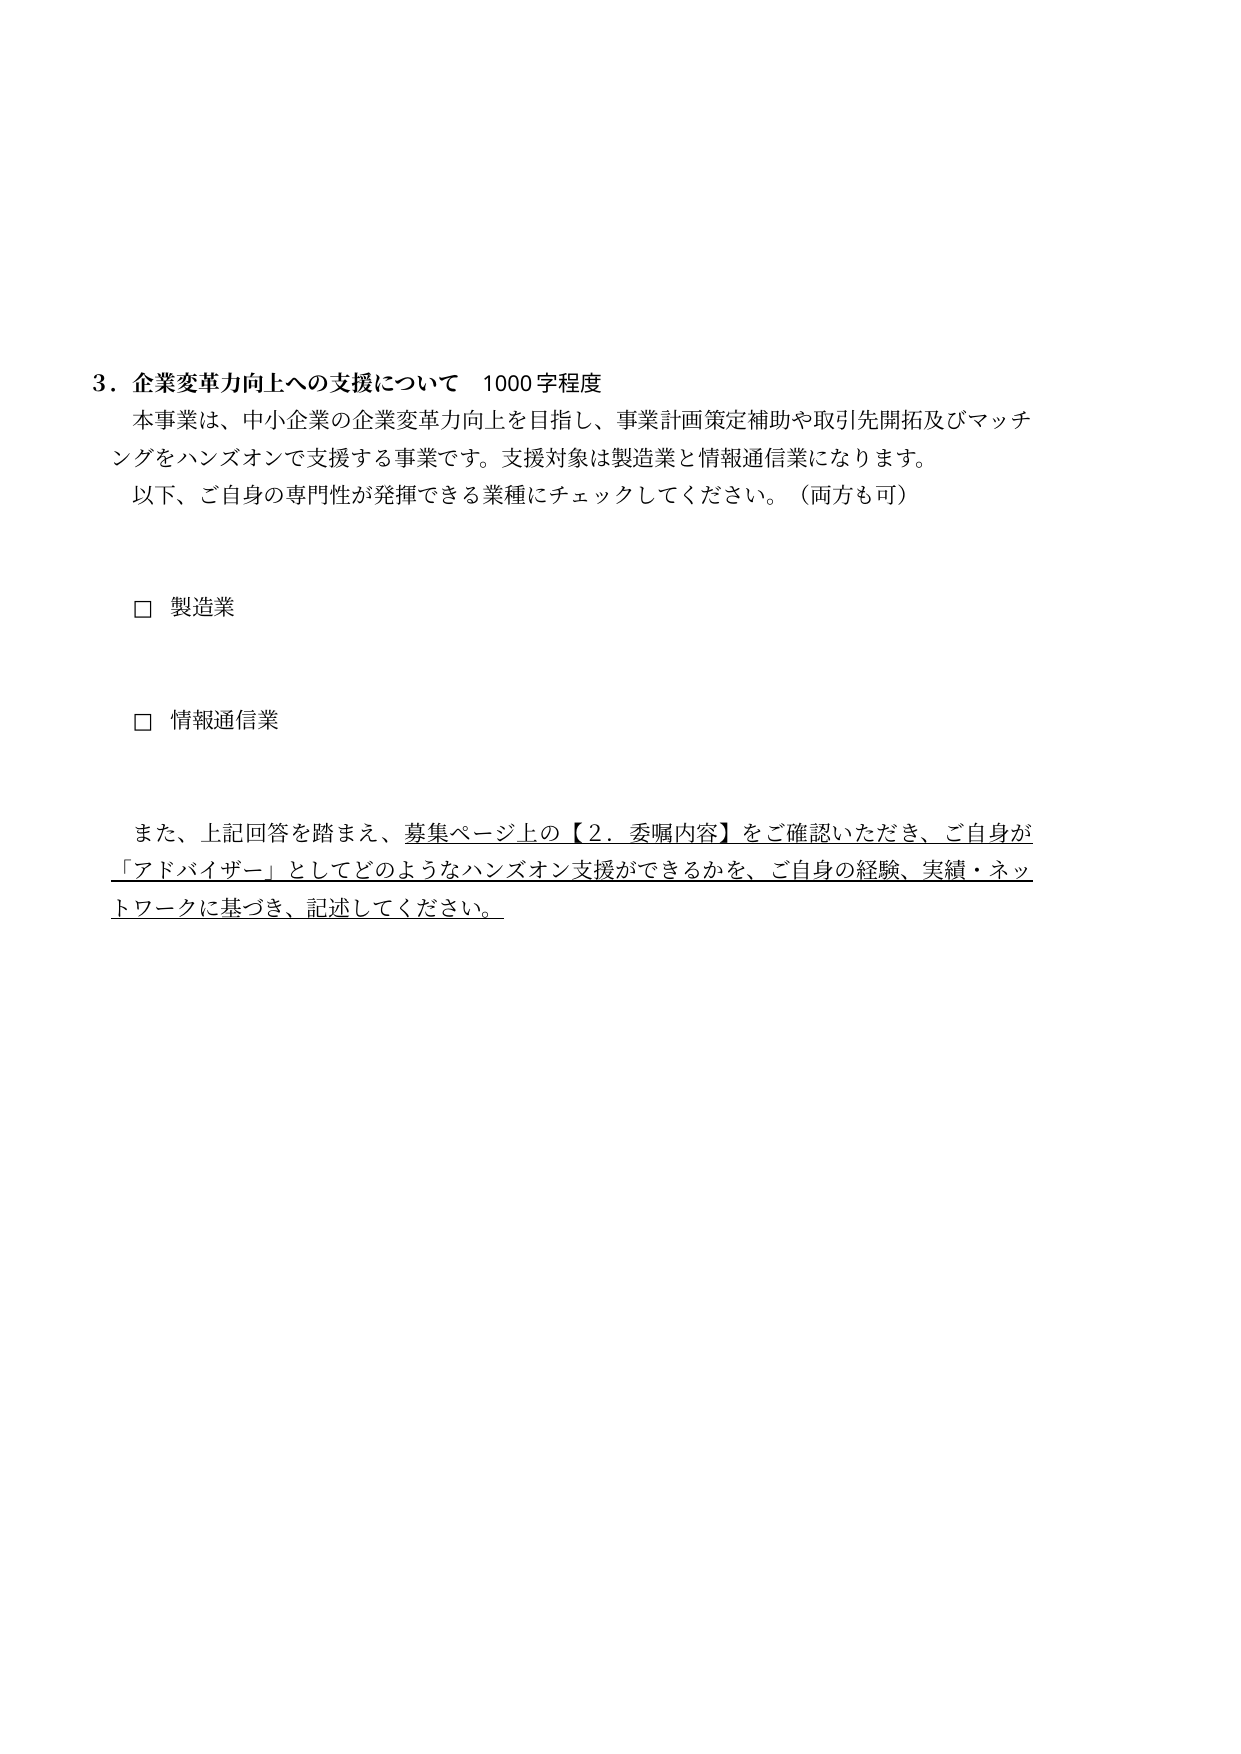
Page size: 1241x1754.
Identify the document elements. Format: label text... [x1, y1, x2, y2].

text 本事業は、中小企業の企業変革力向上を目指し、事業計画策定補助や取引先開拓及びマッチングをハンズオンで支援する事業です。支援対象は製造業と情報通信業になります。 [111, 400, 1034, 475]
text 以下、ご自身の専門性が発揮できる業種にチェックしてください。（両方も可） [89, 475, 1034, 513]
text ３．企業変革力向上への支援について 1000字程度 [89, 363, 1122, 400]
list 製造業 [132, 588, 1034, 625]
list 情報通信業 [132, 700, 1034, 738]
text また、上記回答を踏まえ、募集ページ上の【２．委嘱内容】をご確認いただき、ご自身が「アドバイザー」としてどのようなハンズオン支援ができるかを、ご自身の経験、実績・ネットワークに基づき、記述してください。 [111, 813, 1034, 925]
